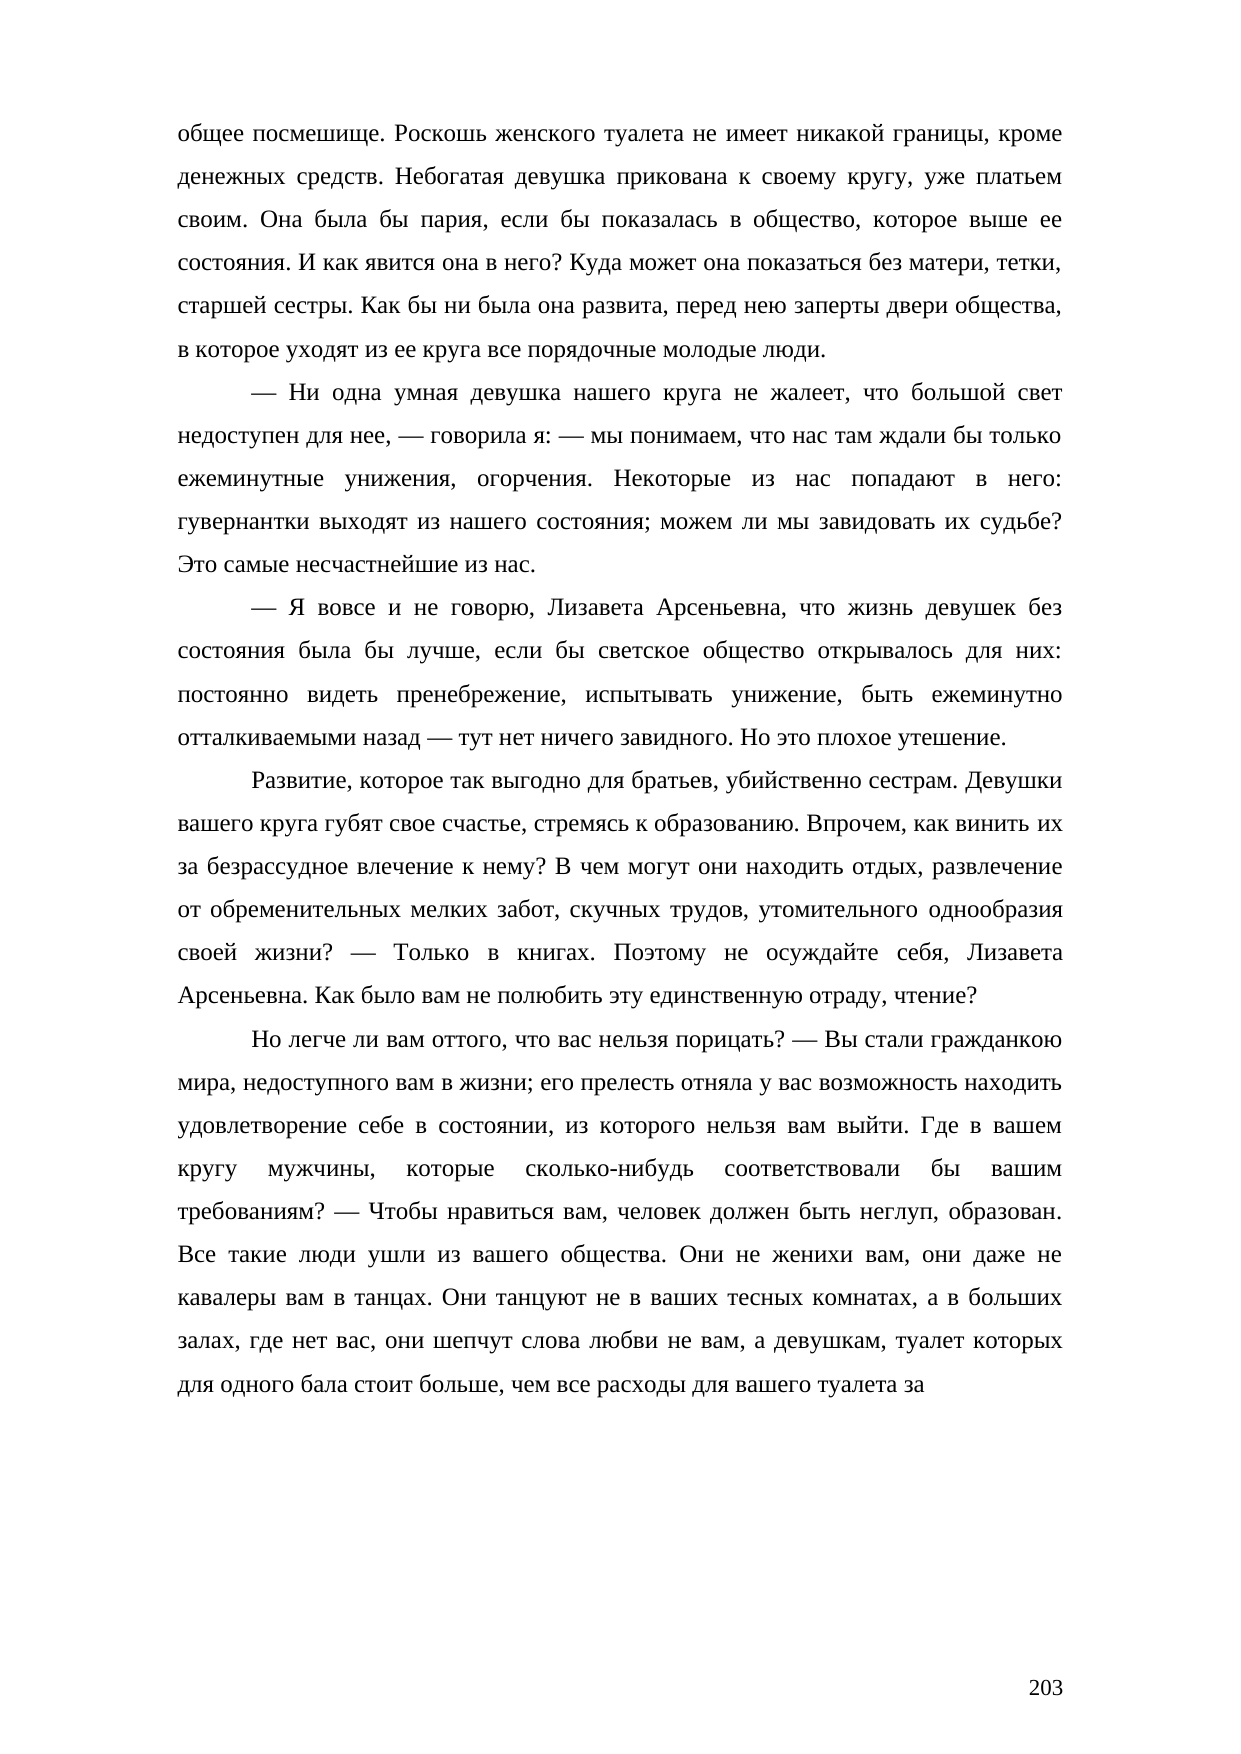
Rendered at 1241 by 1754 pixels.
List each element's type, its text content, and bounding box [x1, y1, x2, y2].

text — Ни одна умная девушка нашего круга не жалеет, что большой свет недоступен для нее, — говорила я: — мы понимаем, что нас там ждали бы только ежеминутные унижения, огорчения. Некоторые из нас попадают в него: гувернантки выходят из нашего состояния; можем ли мы завидовать их судьбе? Это самые несчастнейшие из нас. [177, 377, 1063, 578]
text — Я вовсе и не говорю, Лизавета Арсеньевна, что жизнь девушек без состояния была бы лучше, если бы светское общество открывалось для них: постоянно видеть пренебрежение, испытывать унижение, быть ежеминутно отталкиваемыми назад — тут нет ничего завидного. Но это плохое утешение. [177, 592, 1063, 751]
text Развитие, которое так выгодно для братьев, убийственно сестрам. Девушки вашего круга губят свое счастье, стремясь к образованию. Впрочем, как винить их за безрассудное влечение к нему? В чем могут они находить отдых, развлечение от обременительных мелких забот, скучных трудов, утомительного однообразия своей жизни? — Только в книгах. Поэтому не осуждайте себя, Лизавета Арсеньевна. Как было вам не полюбить эту единственную отраду, чтение? [177, 765, 1063, 1009]
text общее посмешище. Роскошь женского туалета не имеет никакой границы, кроме денежных средств. Небогатая девушка прикована к своему кругу, уже платьем своим. Она была бы пария, если бы показалась в общество, которое выше ее состояния. И как явится она в него? Куда может она показаться без матери, тетки, старшей сестры. Как бы ни была она развита, перед нею заперты двери общества, в которое уходят из ее круга все порядочные молодые люди. [177, 118, 1063, 362]
text Но легче ли вам оттого, что вас нельзя порицать? — Вы стали гражданкою мира, недоступного вам в жизни; его прелесть отняла у вас возможность находить удовлетворение себе в состоянии, из которого нельзя вам выйти. Где в вашем кругу мужчины, которые сколько-нибудь соответствовали бы вашим требованиям? — Чтобы нравиться вам, человек должен быть неглуп, образован. Все такие люди ушли из вашего общества. Они не женихи вам, они даже не кавалеры вам в танцах. Они танцуют не в ваших тесных комнатах, а в больших залах, где нет вас, они шепчут слова любви не вам, а девушкам, туалет которых для одного бала стоит больше, чем все расходы для вашего туалета за [177, 1024, 1063, 1397]
